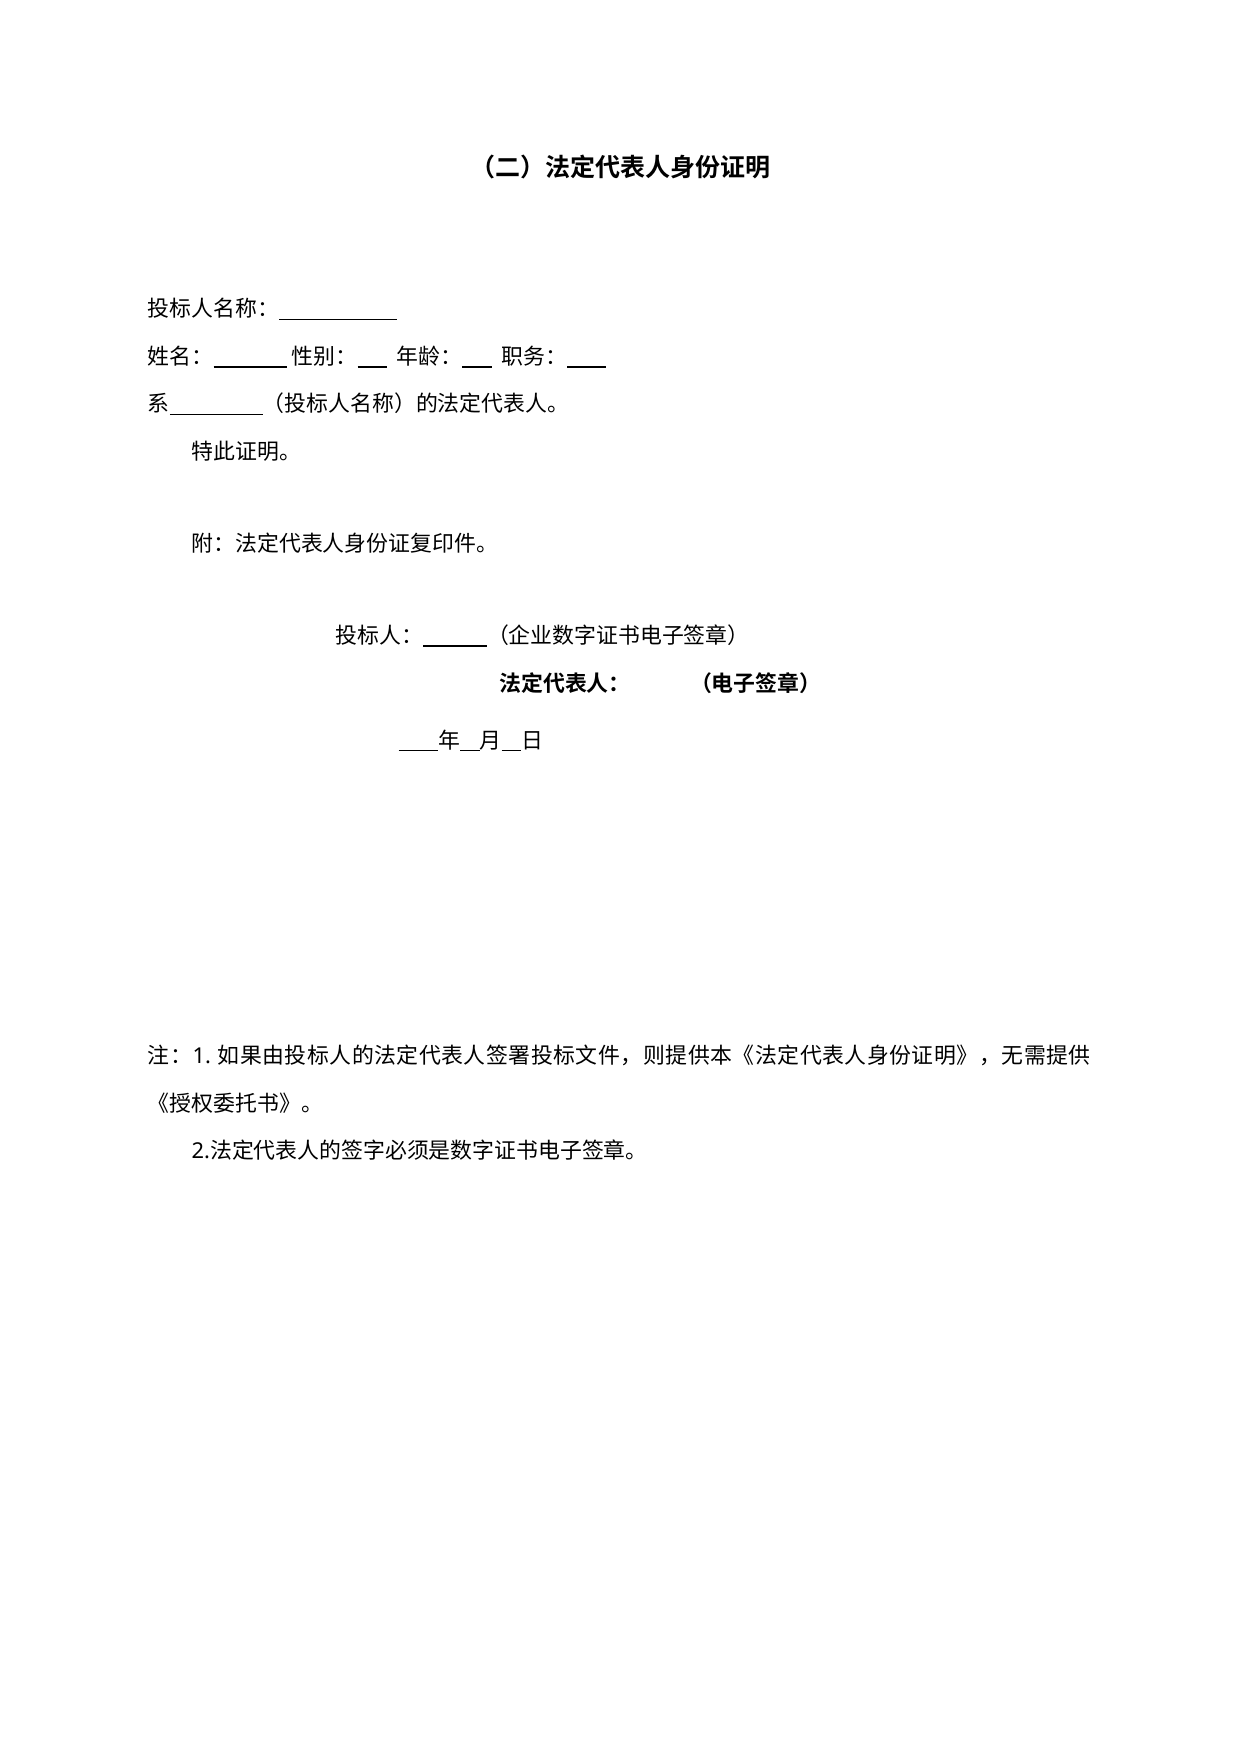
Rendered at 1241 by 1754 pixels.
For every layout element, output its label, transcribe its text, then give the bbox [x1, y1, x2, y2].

text 2.法定代表人的签字必须是数字证书电子签章。 [148, 1133, 1092, 1165]
subtitle （二）法定代表人身份证明 [148, 148, 1092, 184]
text 姓名： 性别： 年龄： 职务： [148, 339, 1092, 371]
text 系 （投标人名称）的法定代表人。 [148, 386, 1092, 418]
text 附：法定代表人身份证复印件。 [148, 526, 1092, 558]
text 法定代表人： （电子签章） [148, 666, 1092, 697]
text 特此证明。 [148, 434, 1092, 466]
text 投标人名称： [148, 291, 1092, 323]
text 投标人： （企业数字证书电子签章） [148, 618, 1092, 650]
text 年 月 日 [148, 723, 1092, 754]
text 注：1. 如果由投标人的法定代表人签署投标文件，则提供本《法定代表人身份证明》，无需提供《授权委托书》。 [148, 1038, 1092, 1118]
